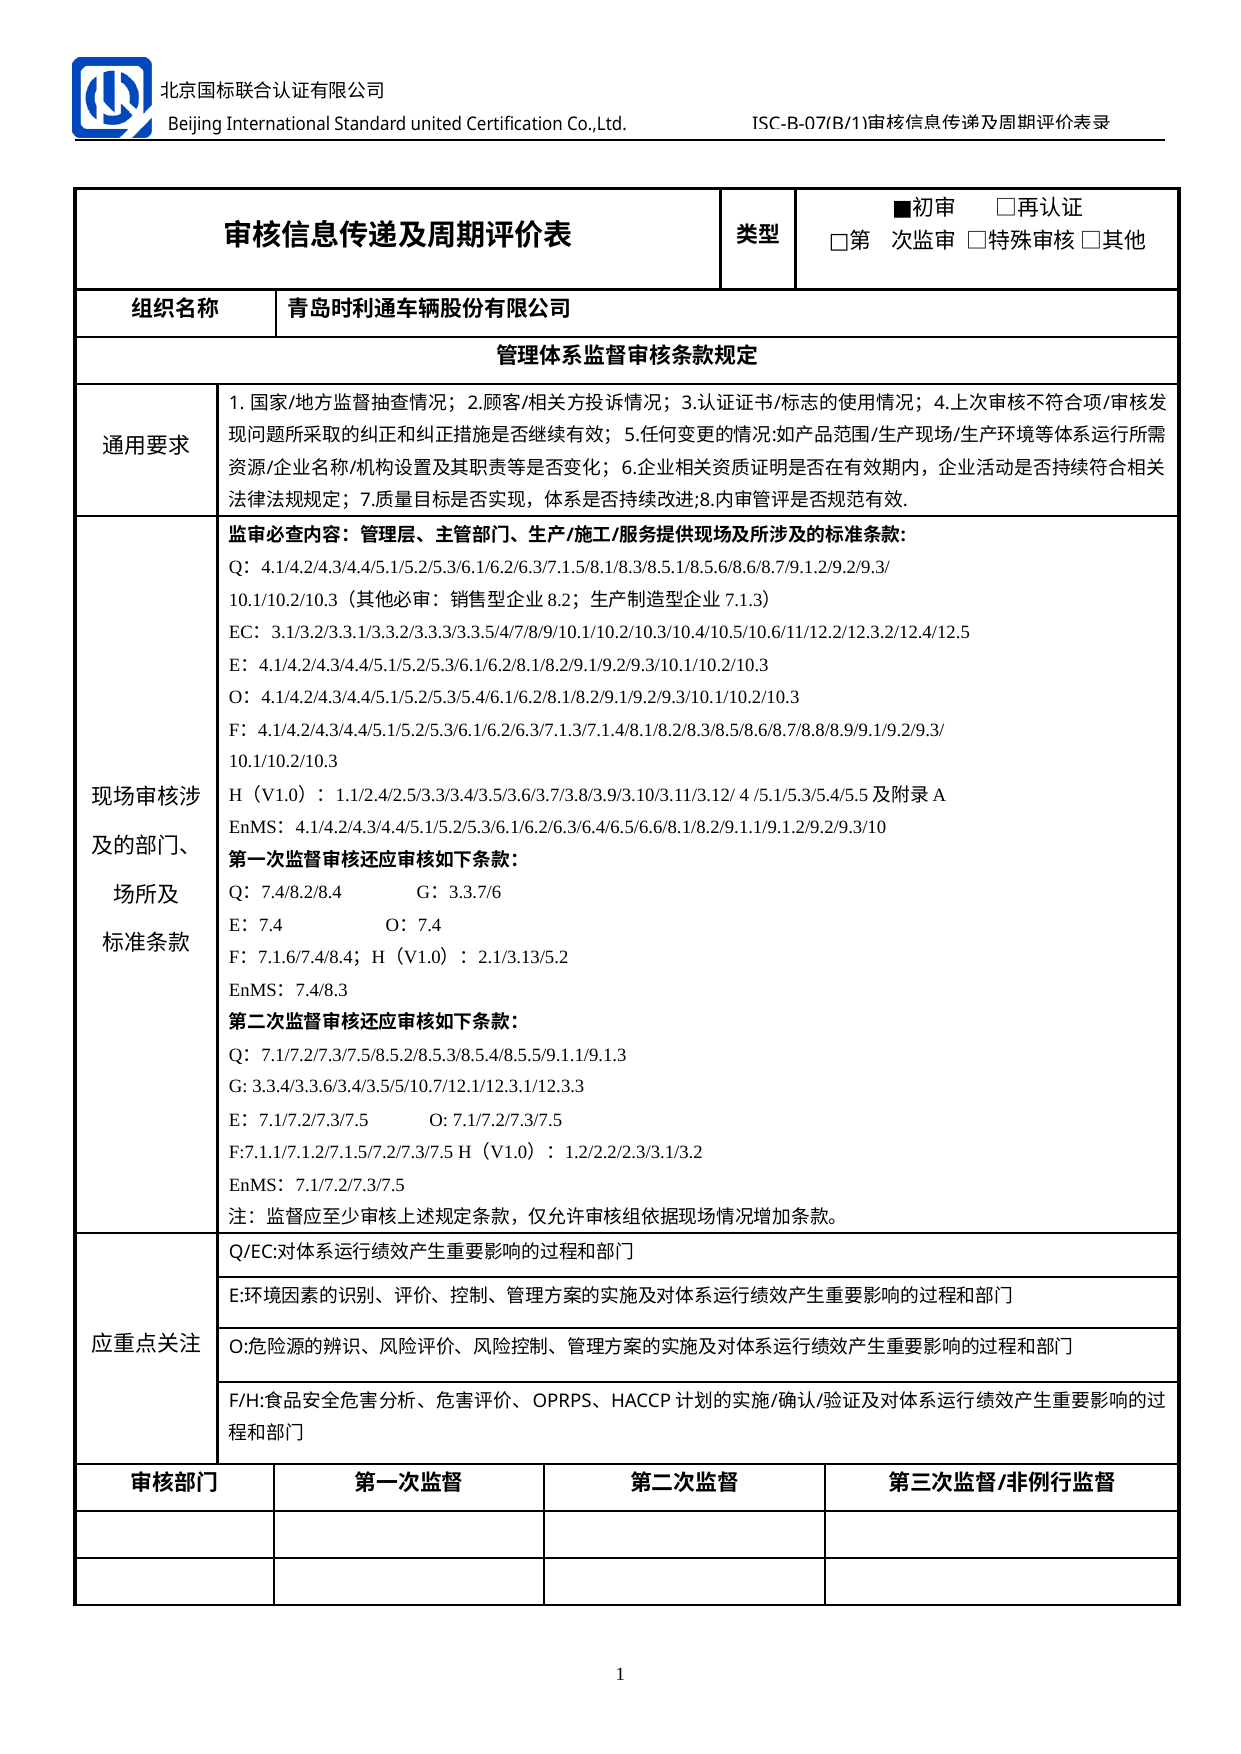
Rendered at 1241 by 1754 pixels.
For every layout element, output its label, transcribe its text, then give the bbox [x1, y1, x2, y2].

picture [72, 57, 152, 138]
table_cell 应重点关注 [77, 1234, 216, 1462]
table_cell E:环境因素的识别、评价、控制、管理方案的实施及对体系运行绩效产生重要影响的过程和部门 [219, 1278, 1177, 1327]
table_header ■初审 □再认证 □第 次监审 □特殊审核 □其他 [797, 190, 1177, 287]
table_cell [826, 1559, 1177, 1604]
table_cell 管理体系监督审核条款规定 [77, 338, 1177, 383]
table_cell F/H:食品安全危害分析、危害评价、OPRPS、HACCP计划的实施/确认/验证及对体系运行绩效产生重要影响的过程和部门 [219, 1383, 1177, 1462]
table_cell 青岛时利通车辆股份有限公司 [277, 291, 1177, 336]
table_cell 审核部门 [77, 1465, 273, 1509]
table_cell O:危险源的辨识、风险评价、风险控制、管理方案的实施及对体系运行绩效产生重要影响的过程和部门 [219, 1329, 1177, 1381]
table_cell [275, 1559, 543, 1604]
table_cell [275, 1512, 543, 1557]
table_cell [77, 1559, 273, 1604]
table_cell 现场审核涉及的部门、场所及 标准条款 [77, 517, 216, 1232]
table_cell [545, 1559, 824, 1604]
table_cell 通用要求 [77, 385, 216, 515]
table_cell [826, 1512, 1177, 1557]
table_header 审核信息传递及周期评价表 [77, 190, 719, 287]
table_header 类型 [722, 190, 794, 287]
table_cell 第三次监督/非例行监督 [826, 1465, 1177, 1509]
table_cell 第一次监督 [275, 1465, 543, 1509]
table_cell [77, 1512, 273, 1557]
table_cell [545, 1512, 824, 1557]
table_cell Q/EC:对体系运行绩效产生重要影响的过程和部门 [219, 1234, 1177, 1276]
table_cell 组织名称 [77, 291, 275, 336]
table_cell 1. 国家/地方监督抽查情况；2.顾客/相关方投诉情况；3.认证证书/标志的使用情况；4.上次审核不符合项/审核发现问题所采取的纠正和纠正措施是否继续有效；5.任何变更的情况:如产品范围/生产现场/生产环境等体系运行所需资源/企业名称/机构设置及其职责等是否变化；6.企业相关资质证明是否在有效期内，企业活动是否持续符合相关法律法规规定；7.质量目标是否实现，体系是否持续改进;8.内审管评是否规范有效. [219, 385, 1177, 515]
table_cell 监审必查内容：管理层、主管部门、生产/施工/服务提供现场及所涉及的标准条款: Q：4.1/4.2/4.3/4.4/5.1/5.2/5.3/6.1/6.2/6.3/7.1.5/8.1/8.3/8.5.1/8.5.6/8.6/8.7/9.1.2/9.2/9.3/ 10.1/10.2/10.3（其他必审：销售型企业8.2；生产制造型企业7.1.3） EC：3.1/3.2/3.3.1/3.3.2/3.3.3/3.3.5/4/7/8/9/10.1/10.2/10.3/10.4/10.5/10.6/11/12.2/12.3.2/12.4/12.5 E：4.1/4.2/4.3/4.4/5.1/5.2/5.3/6.1/6.2/8.1/8.2/9.1/9.2/9.3/10.1/10.2/10.3 O：4.1/4.2/4.3/4.4/5.1/5.2/5.3/5.4/6.1/6.2/8.1/8.2/9.1/9.2/9.3/10.1/10.2/10.3 F：4.1/4.2/4.3/4.4/5.1/5.2/5.3/6.1/6.2/6.3/7.1.3/7.1.4/8.1/8.2/8.3/8.5/8.6/8.7/8.8/8.9/9.1/9.2/9.3/ 10.1/10.2/10.3 H（V1.0）：1.1/2.4/2.5/3.3/3.4/3.5/3.6/3.7/3.8/3.9/3.10/3.11/3.12/ 4 /5.1/5.3/5.4/5.5及附录A EnMS：4.1/4.2/4.3/4.4/5.1/5.2/5.3/6.1/6.2/6.3/6.4/6.5/6.6/8.1/8.2/9.1.1/9.1.2/9.2/9.3/10 第一次监督审核还应审核如下条款： Q：7.4/8.2/8.4 G：3.3.7/6 E：7.4 O：7.4 F：7.1.6/7.4/8.4；H（V1.0）：2.1/3.13/5.2 EnMS：7.4/8.3 第二次监督审核还应审核如下条款： Q：7.1/7.2/7.3/7.5/8.5.2/8.5.3/8.5.4/8.5.5/9.1.1/9.1.3 G: 3.3.4/3.3.6/3.4/3.5/5/10.7/12.1/12.3.1/12.3.3 E：7.1/7.2/7.3/7.5 O: 7.1/7.2/7.3/7.5 F:7.1.1/7.1.2/7.1.5/7.2/7.3/7.5 H（V1.0）：1.2/2.2/2.3/3.1/3.2 EnMS：7.1/7.2/7.3/7.5 注：监督应至少审核上述规定条款，仅允许审核组依据现场情况增加条款。 [219, 517, 1177, 1232]
table_cell 第二次监督 [545, 1465, 824, 1509]
